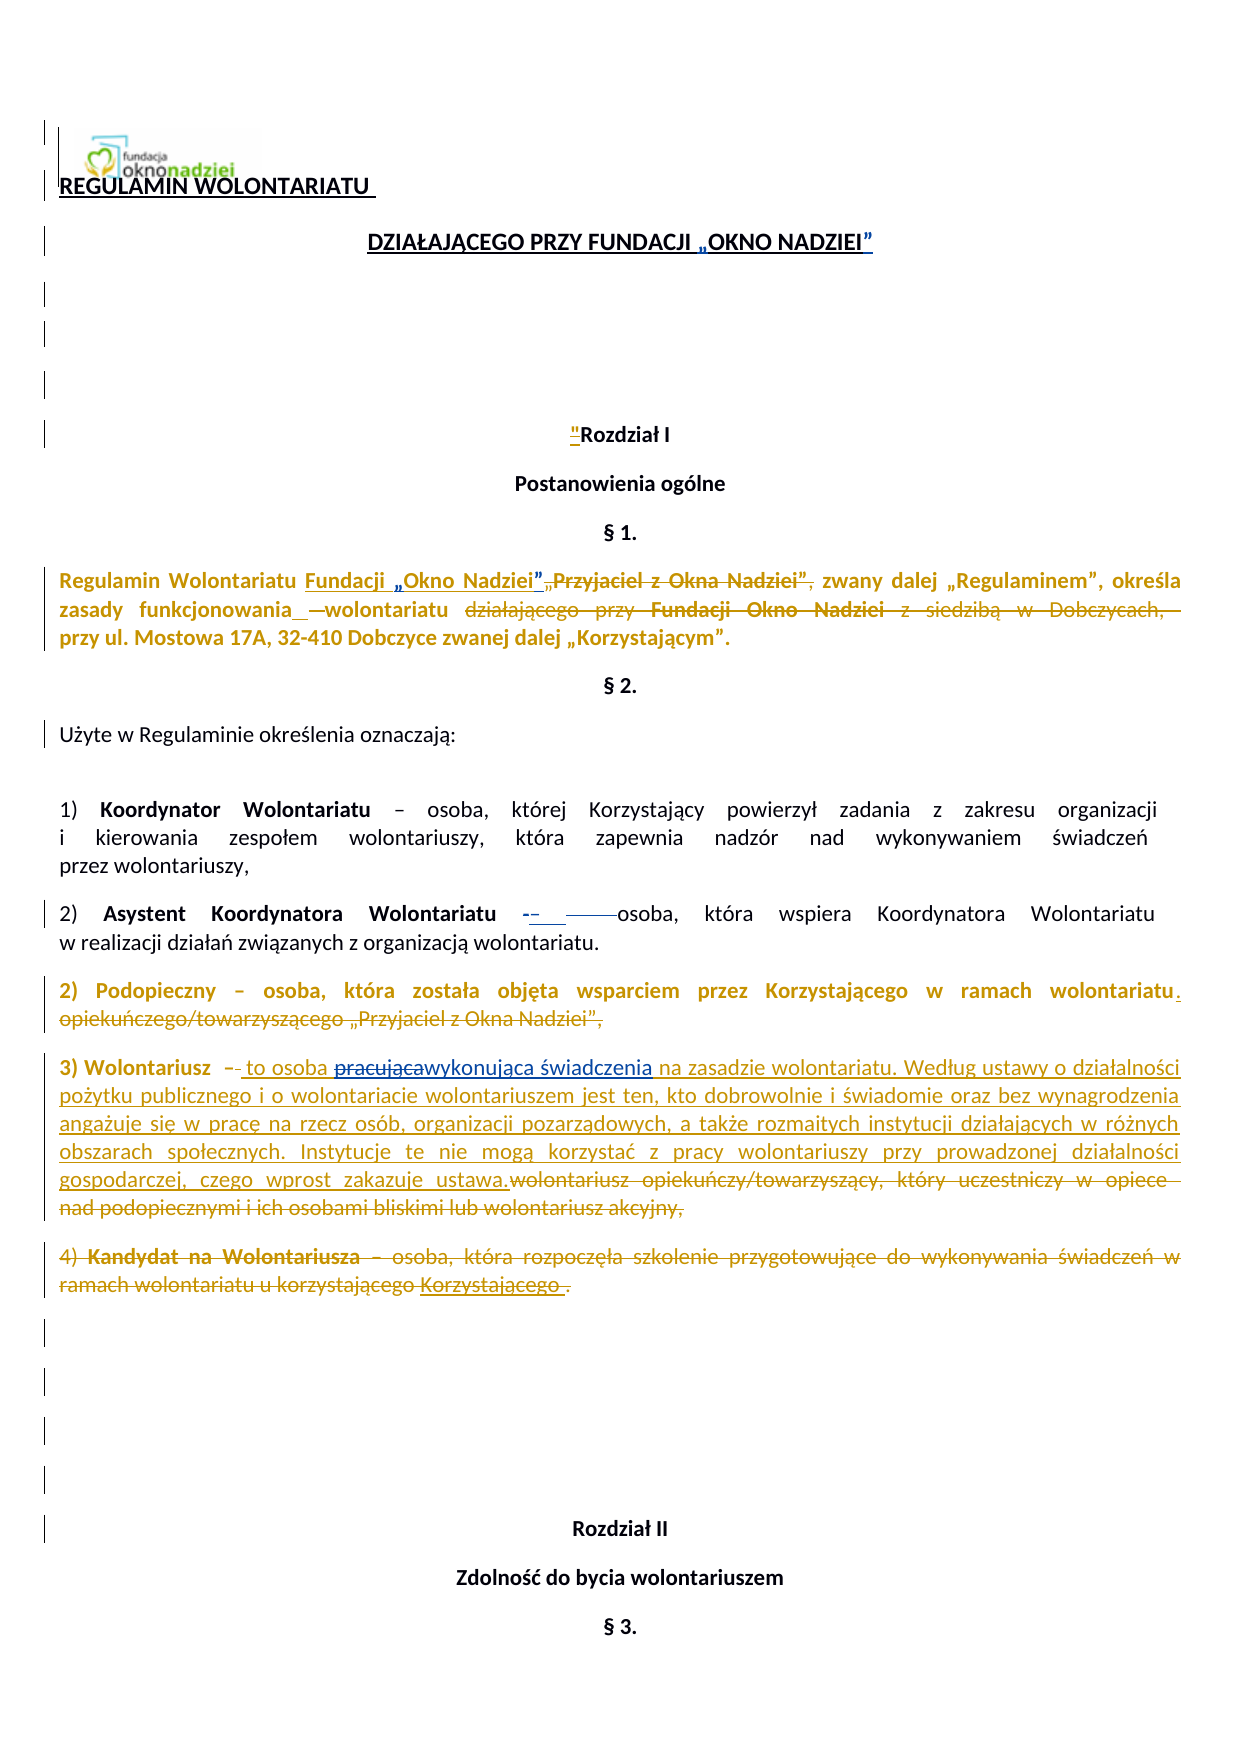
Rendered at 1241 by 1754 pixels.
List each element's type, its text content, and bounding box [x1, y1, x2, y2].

text § 2. [59, 672, 1181, 699]
text § 1. [59, 518, 1181, 546]
text Rozdział I [59, 420, 1181, 448]
text REGULAMIN WOLONTARIATU [59, 170, 1181, 201]
text 1) Koordynator Wolontariatu – osoba, której Korzystający powierzył zadania z zakresu organizacji i kierowania zespołem wolontariuszy, która zapewnia nadzór nad wykonywaniem świadczeń przez wolontariuszy, [59, 795, 1181, 879]
text 3) Wolontariusz – [59, 1053, 241, 1081]
text 2) Podopieczny – osoba, która została objęta wsparciem przez Korzystającego w ramach wolontariatu [59, 976, 1181, 1032]
text Regulamin Wolontariatu zwany dalej „Regulaminem”, określa zasady funkcjonowaniawolontariatu przy ul. Mostowa 17A, 32-410 Dobczyce zwanej dalej „Korzystającym”. [59, 567, 1181, 651]
text Postanowienia ogólne [59, 469, 1181, 497]
text Użyte w Regulaminie określenia oznaczają: [59, 720, 1181, 774]
text 3) Wolontariusz – [509, 1165, 1181, 1181]
text DZIAŁAJĄCEGO PRZY FUNDACJI OKNO NADZIEI [59, 226, 1181, 256]
text § 3. [59, 1612, 1181, 1640]
text Rozdział II [59, 1514, 1181, 1543]
text 3) Wolontariusz – [59, 1182, 1181, 1221]
text 2) Asystent Koordynatora Wolontariatu osoba, która wspiera Koordynatora Wolontariatu w realizacji działań związanych z organizacją wolontariatu. [59, 899, 1181, 956]
text Zdolność do bycia wolontariuszem [59, 1563, 1181, 1591]
